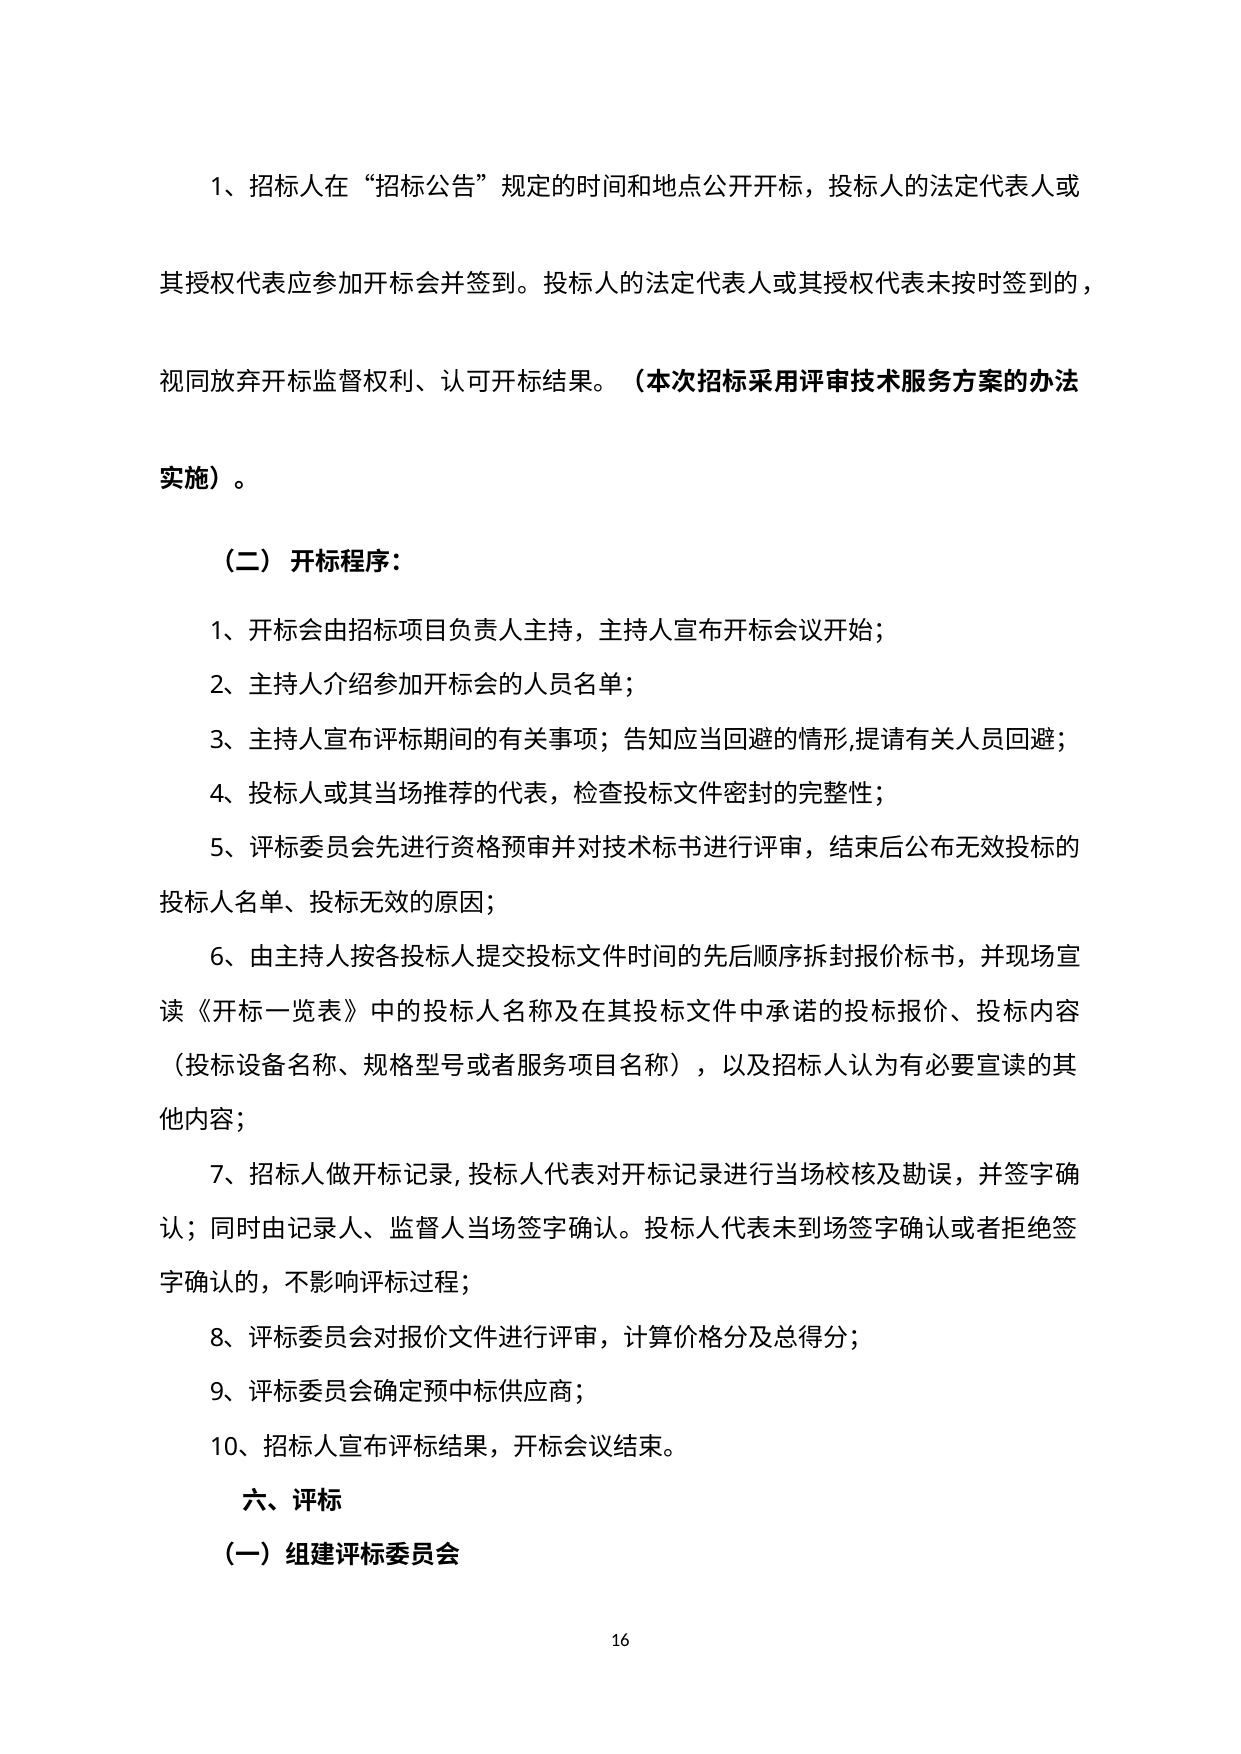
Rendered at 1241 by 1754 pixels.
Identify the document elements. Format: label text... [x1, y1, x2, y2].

text 3、主持人宣布评标期间的有关事项；告知应当回避的情形,提请有关人员回避； [159, 719, 1081, 755]
text 六、评标 [159, 1480, 1081, 1517]
text （二） 开标程序： [159, 527, 1081, 592]
text 8、评标委员会对报价文件进行评审，计算价格分及总得分； [159, 1317, 1081, 1353]
text 1、招标人在“招标公告”规定的时间和地点公开开标，投标人的法定代表人或其授权代表应参加开标会并签到。投标人的法定代表人或其授权代表未按时签到的，视同放弃开标监督权利、认可开标结果。（本次招标采用评审技术服务方案的办法实施）。 [159, 152, 1081, 509]
text 6、由主持人按各投标人提交投标文件时间的先后顺序拆封报价标书，并现场宣读《开标一览表》中的投标人名称及在其投标文件中承诺的投标报价、投标内容（投标设备名称、规格型号或者服务项目名称），以及招标人认为有必要宣读的其他内容； [159, 937, 1081, 1136]
text 9、评标委员会确定预中标供应商； [159, 1372, 1081, 1408]
text 1、开标会由招标项目负责人主持，主持人宣布开标会议开始； [159, 610, 1081, 647]
text 5、评标委员会先进行资格预审并对技术标书进行评审，结束后公布无效投标的投标人名单、投标无效的原因； [159, 828, 1081, 918]
text 2、主持人介绍参加开标会的人员名单； [159, 665, 1081, 701]
text 4、投标人或其当场推荐的代表，检查投标文件密封的完整性； [159, 773, 1081, 810]
text （一）组建评标委员会 [159, 1535, 1081, 1571]
text 7、招标人做开标记录, 投标人代表对开标记录进行当场校核及勘误，并签字确认；同时由记录人、监督人当场签字确认。投标人代表未到场签字确认或者拒绝签字确认的，不影响评标过程； [159, 1154, 1081, 1299]
text 10、招标人宣布评标结果，开标会议结束。 [159, 1426, 1081, 1462]
